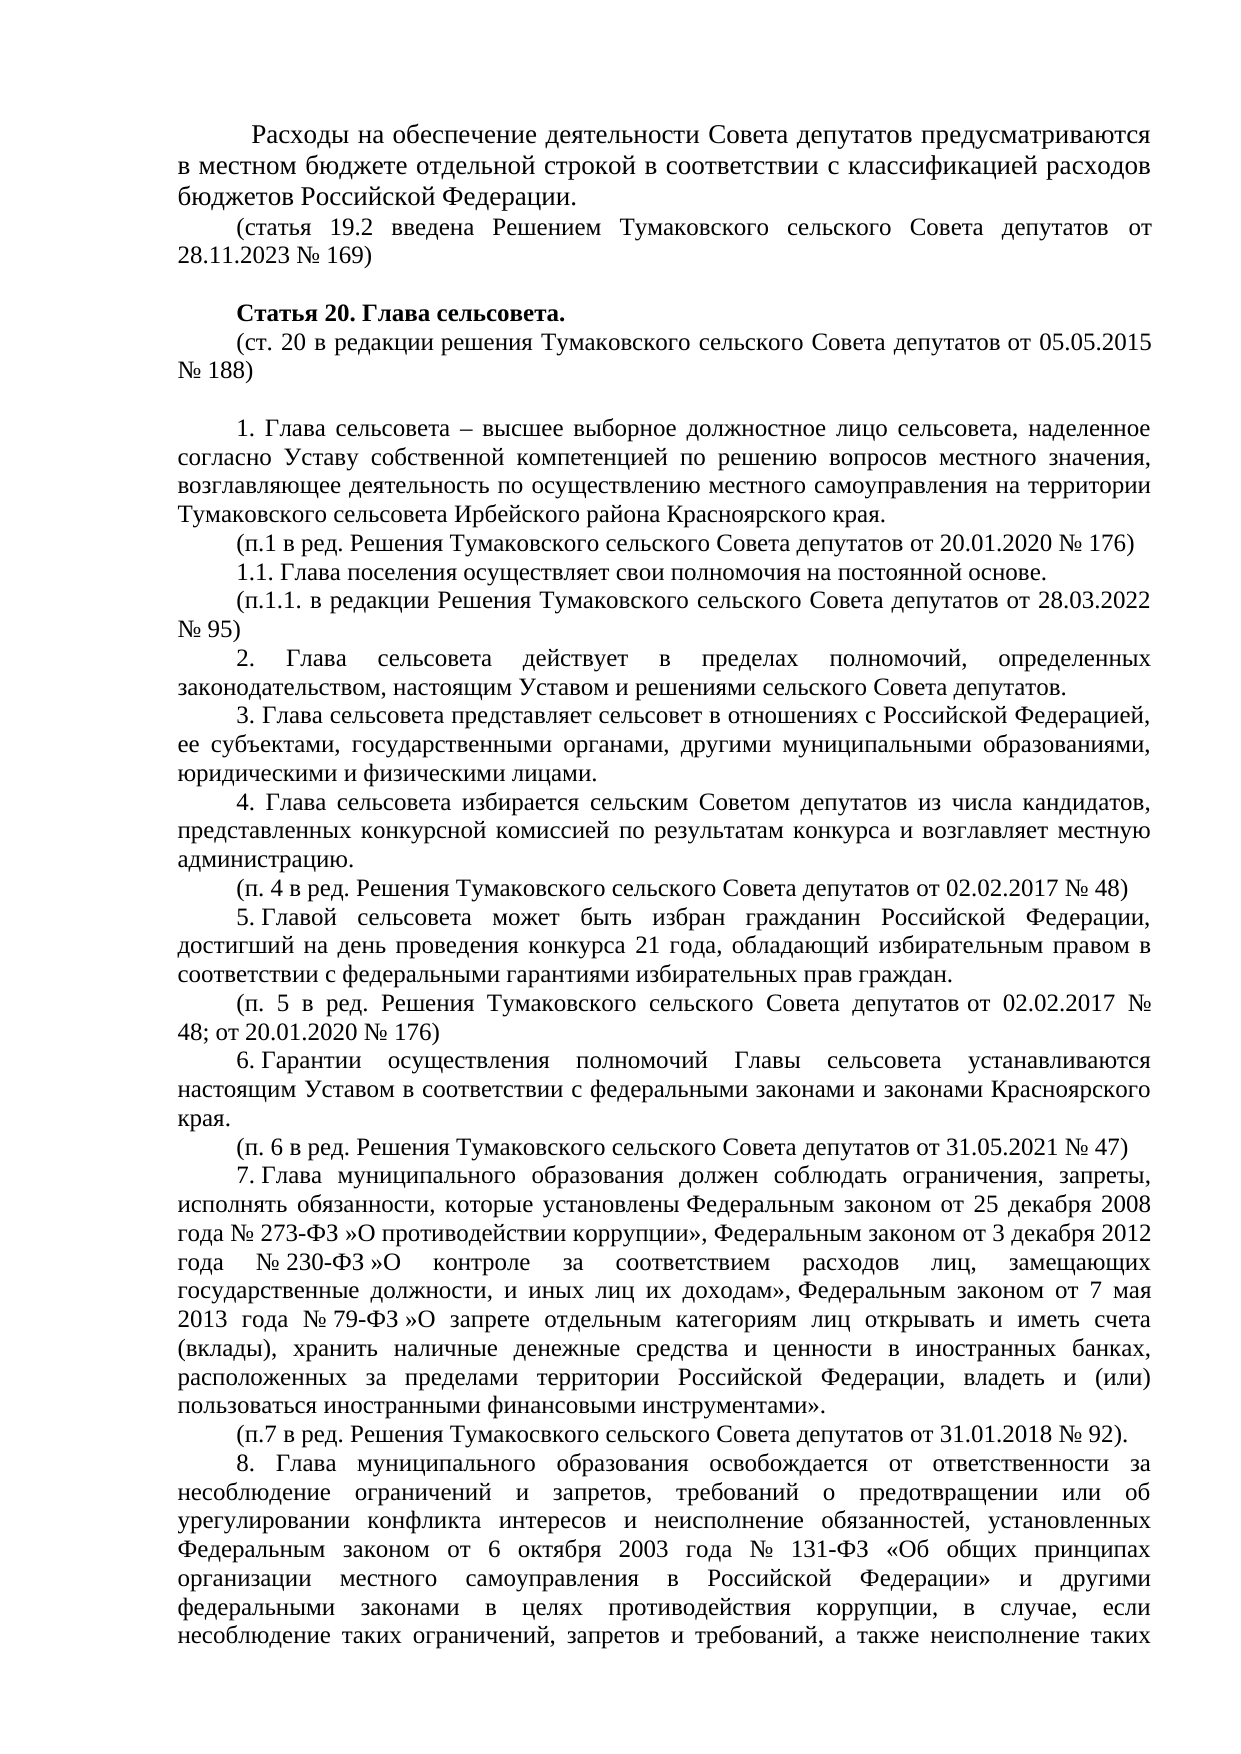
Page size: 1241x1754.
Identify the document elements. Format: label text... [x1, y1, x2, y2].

text (статья 19.2 введена Решением Тумаковского сельского Совета депутатов от 28.11.2023 № 169) [177, 212, 1152, 269]
text (п.1.1. в редакции Решения Тумаковского сельского Совета депутатов от 28.03.2022 № 95) [177, 585, 1152, 643]
text 3. Глава сельсовета представляет сельсовет в отношениях с Российской Федерацией, ее субъектами, государственными органами, другими муниципальными образованиями, юридическими и физическими лицами. [177, 700, 1152, 787]
text Расходы на обеспечение деятельности Совета депутатов предусматриваются в местном бюджете отдельной строкой в соответствии с классификацией расходов бюджетов Российской Федерации. [177, 118, 1152, 212]
text 6. Гарантии осуществления полномочий Главы сельсовета устанавливаются настоящим Уставом в соответствии с федеральными законами и законами Красноярского края. [177, 1045, 1152, 1132]
text 2. Глава сельсовета действует в пределах полномочий, определенных законодательством, настоящим Уставом и решениями сельского Совета депутатов. [177, 643, 1152, 700]
text 5. Главой сельсовета может быть избран гражданин Российской Федерации, достигший на день проведения конкурса 21 года, обладающий избирательным правом в соответствии с федеральными гарантиями избирательных прав граждан. [177, 902, 1152, 988]
text (п.1 в ред. Решения Тумаковского сельского Совета депутатов от 20.01.2020 № 176) [177, 528, 1152, 557]
text Статья 20. Глава сельсовета. [177, 298, 1152, 327]
text 1.1. Глава поселения осуществляет свои полномочия на постоянной основе. [177, 557, 1152, 585]
text (п. 5 в ред. Решения Тумаковского сельского Совета депутатов от 02.02.2017 № 48; от 20.01.2020 № 176) [177, 988, 1152, 1045]
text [177, 1448, 1152, 1649]
text (п.7 в ред. Решения Тумакосвкого сельского Совета депутатов от 31.01.2018 № 92). [177, 1419, 1152, 1448]
text (п. 6 в ред. Решения Тумаковского сельского Совета депутатов от 31.05.2021 № 47) [177, 1132, 1152, 1160]
text 4. Глава сельсовета избирается сельским Советом депутатов из числа кандидатов, представленных конкурсной комиссией по результатам конкурса и возглавляет местную администрацию. [177, 787, 1152, 873]
text 1. Глава сельсовета – высшее выборное должностное лицо сельсовета, наделенное согласно Уставу собственной компетенцией по решению вопросов местного значения, возглавляющее деятельность по осуществлению местного самоуправления на территории Тумаковского сельсовета Ирбейского района Красноярского края. [177, 413, 1152, 528]
text (п. 4 в ред. Решения Тумаковского сельского Совета депутатов от 02.02.2017 № 48) [177, 873, 1152, 902]
text (ст. 20 в редакции решения Тумаковского сельского Совета депутатов от 05.05.2015 № 188) [177, 327, 1152, 384]
text 7. Глава муниципального образования должен соблюдать ограничения, запреты, исполнять обязанности, которые установлены Федеральным законом от 25 декабря 2008 года № 273-ФЗ »О противодействии коррупции», Федеральным законом от 3 декабря 2012 года № 230-ФЗ »О контроле за соответствием расходов лиц, замещающих государственные должности, и иных лиц их доходам», Федеральным законом от 7 мая 2013 года № 79-ФЗ »О запрете отдельным категориям лиц открывать и иметь счета (вклады), хранить наличные денежные средства и ценности в иностранных банках, расположенных за пределами территории Российской Федерации, владеть и (или) пользоваться иностранными финансовыми инструментами». [177, 1160, 1152, 1419]
